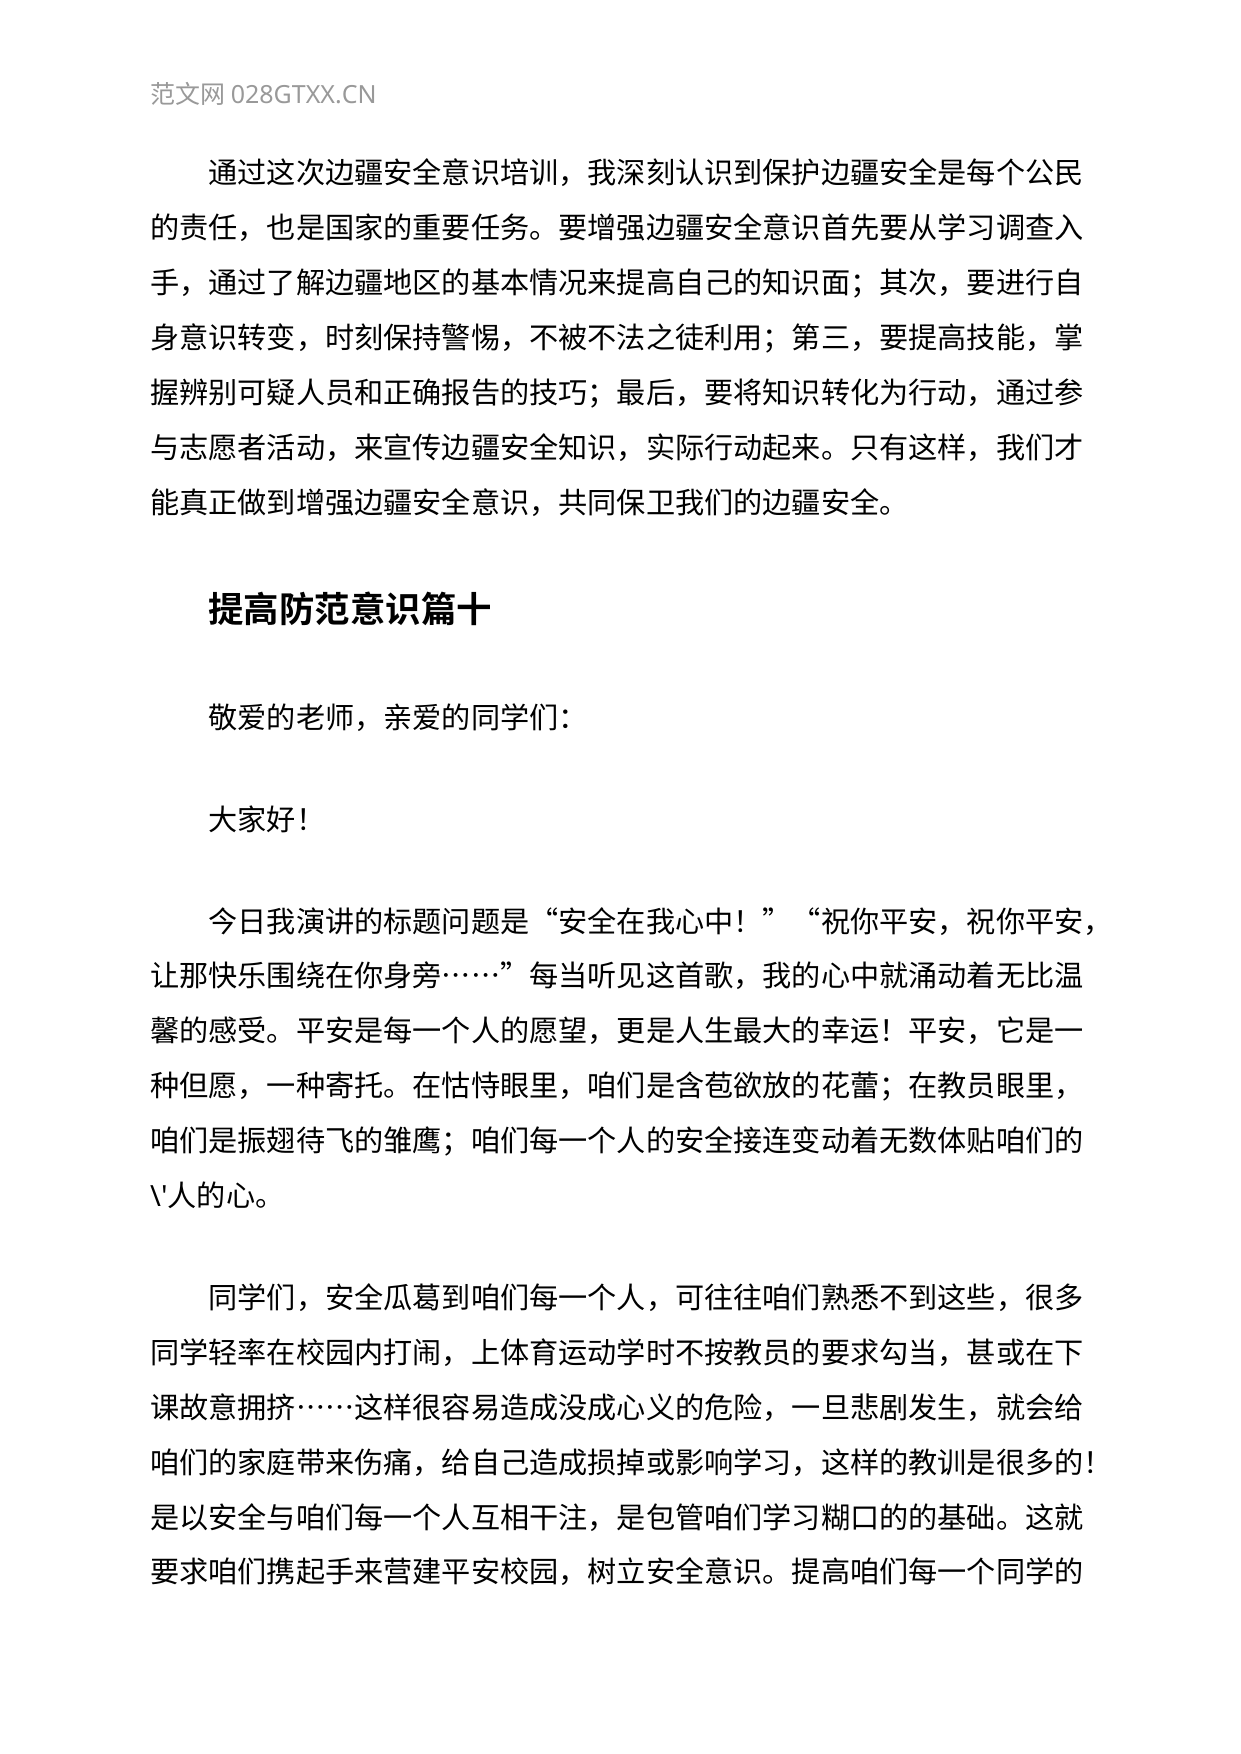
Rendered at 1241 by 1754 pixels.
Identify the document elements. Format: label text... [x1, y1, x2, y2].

text 大家好！ [150, 796, 1090, 839]
text 提高防范意识篇十 [150, 581, 1090, 632]
text 今日我演讲的标题问题是“安全在我心中！”“祝你平安，祝你平安，让那快乐围绕在你身旁……”每当听见这首歌，我的心中就涌动着无比温馨的感受。平安是每一个人的愿望，更是人生最大的幸运！平安，它是一种但愿，一种寄托。在怙恃眼里，咱们是含苞欲放的花蕾；在教员眼里，咱们是振翅待飞的雏鹰；咱们每一个人的安全接连变动着无数体贴咱们的\'人的心。 [150, 898, 1090, 1215]
text 通过这次边疆安全意识培训，我深刻认识到保护边疆安全是每个公民的责任，也是国家的重要任务。要增强边疆安全意识首先要从学习调查入手，通过了解边疆地区的基本情况来提高自己的知识面；其次，要进行自身意识转变，时刻保持警惕，不被不法之徒利用；第三，要提高技能，掌握辨别可疑人员和正确报告的技巧；最后，要将知识转化为行动，通过参与志愿者活动，来宣传边疆安全知识，实际行动起来。只有这样，我们才能真正做到增强边疆安全意识，共同保卫我们的边疆安全。 [150, 150, 1090, 522]
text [150, 1274, 1090, 1591]
text 敬爱的老师，亲爱的同学们： [150, 694, 1090, 737]
